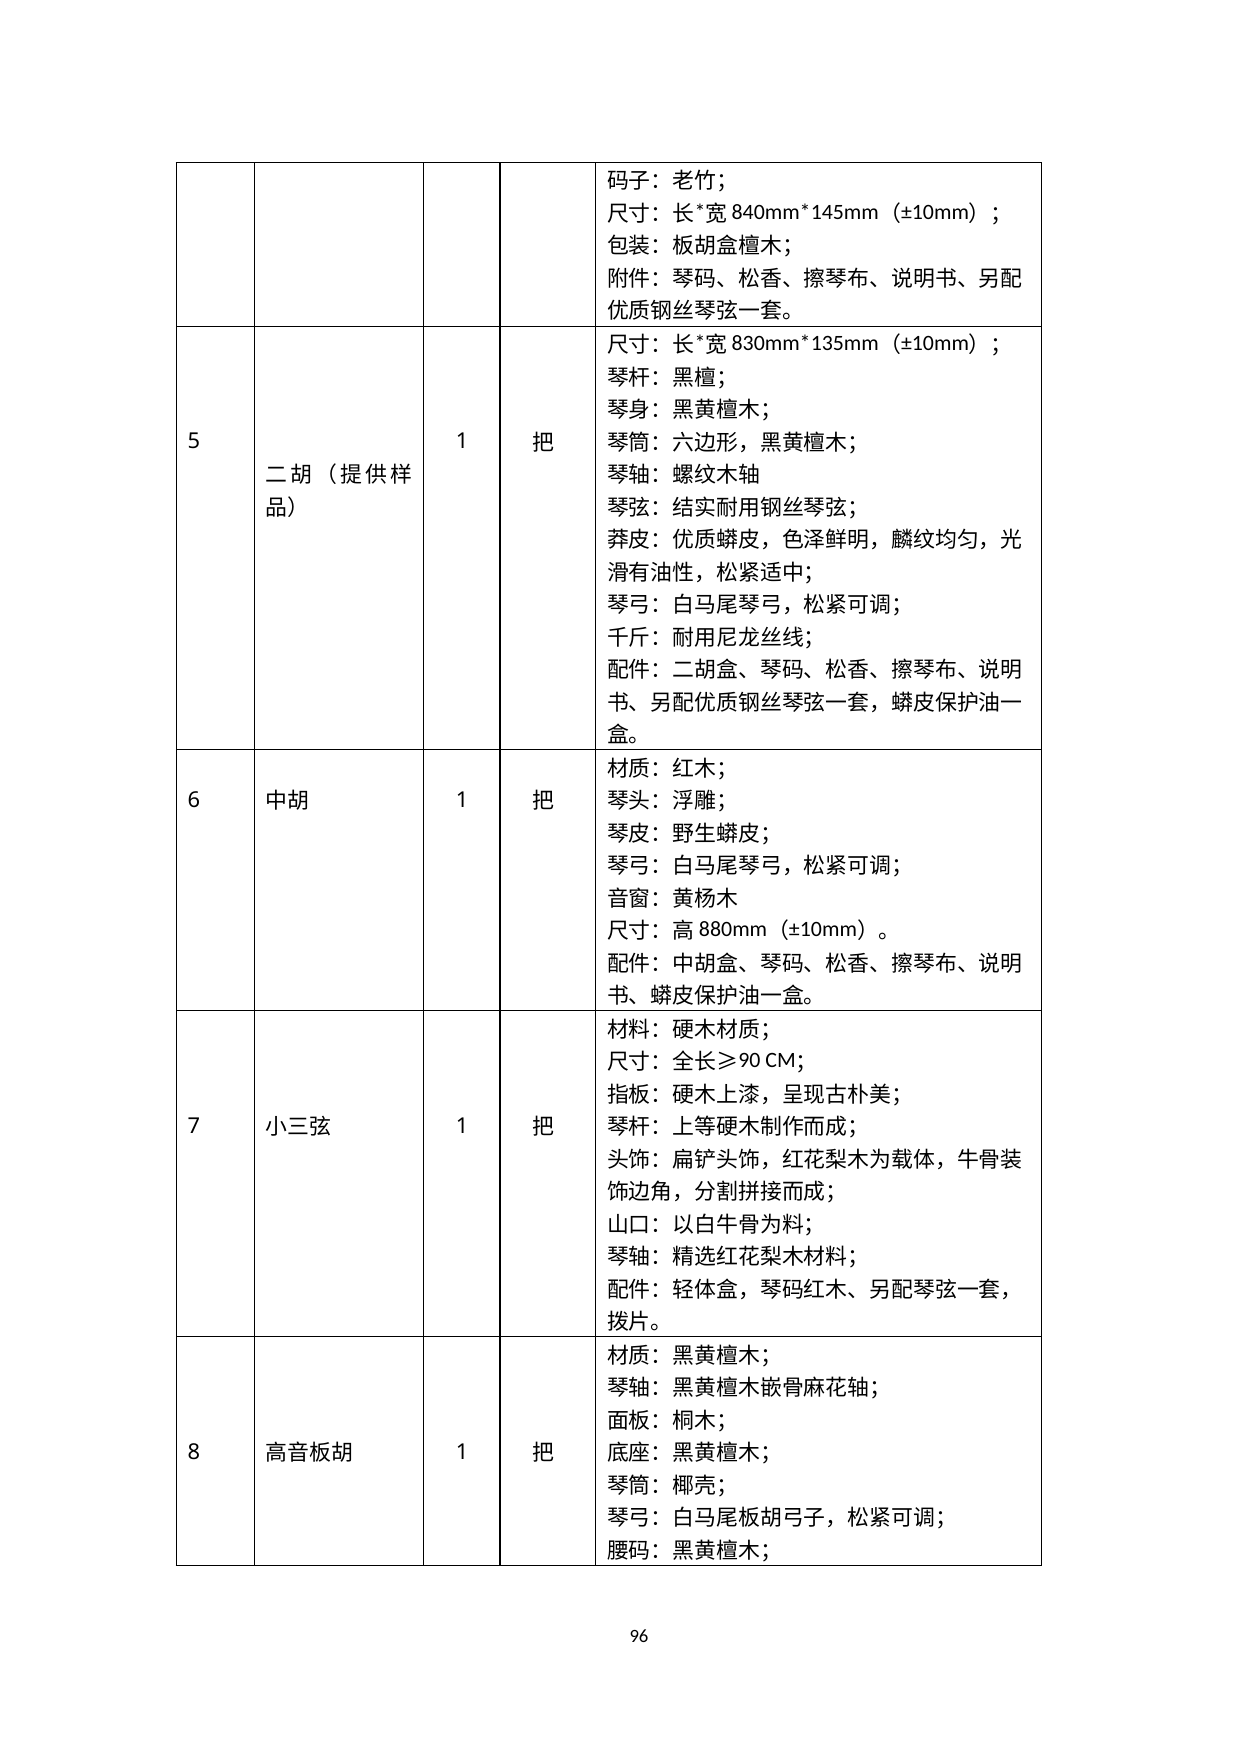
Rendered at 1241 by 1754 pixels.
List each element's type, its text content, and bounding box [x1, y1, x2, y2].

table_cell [596, 1337, 1041, 1565]
table_cell 1 [424, 1337, 499, 1565]
table_cell 小三弦 [255, 1011, 423, 1336]
table_cell 1 [424, 750, 499, 1010]
table_cell 材质：红木； 琴头：浮雕； 琴皮：野生蟒皮； 琴弓：白马尾琴弓，松紧可调； 音窗：黄杨木 尺寸：高880mm（±10mm）。 配件：中胡盒、琴码、松香、擦琴布、说明书、蟒皮保护油一盒。 [596, 750, 1041, 1010]
table_cell 4 [177, 163, 254, 326]
table_cell 把 [501, 1337, 595, 1565]
table_cell 6 [177, 750, 254, 1010]
table_cell 把 [501, 327, 595, 749]
table_cell 二胡（提供样品） [255, 327, 423, 749]
table_cell 把 [501, 1011, 595, 1336]
table_cell 8 [177, 1337, 254, 1565]
table_cell 中胡 [255, 750, 423, 1010]
table_cell 把 [501, 163, 595, 326]
table_cell 5 [177, 327, 254, 749]
table_cell 1 [424, 327, 499, 749]
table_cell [596, 163, 1041, 326]
table_cell 1 [424, 163, 499, 326]
table_cell 材料：硬木材质； 尺寸：全长≥90 CM； 指板：硬木上漆，呈现古朴美； 琴杆：上等硬木制作而成； 头饰：扁铲头饰，红花梨木为载体，牛骨装饰边角，分割拼接而成； 山口：以白牛骨为料； 琴轴：精选红花梨木材料； 配件：轻体盒，琴码红木、另配琴弦一套，拨片。 [596, 1011, 1041, 1336]
table_cell 把 [501, 750, 595, 1010]
table_cell 1 [424, 1011, 499, 1336]
table_cell 7 [177, 1011, 254, 1336]
table_cell 板胡 [255, 163, 423, 326]
table_cell 高音板胡 [255, 1337, 423, 1565]
table_cell 尺寸：长*宽830mm*135mm（±10mm）； 琴杆：黑檀； 琴身：黑黄檀木； 琴筒：六边形，黑黄檀木； 琴轴：螺纹木轴 琴弦：结实耐用钢丝琴弦； 莽皮：优质蟒皮，色泽鲜明，麟纹均匀，光滑有油性，松紧适中； 琴弓：白马尾琴弓，松紧可调； 千斤：耐用尼龙丝线； 配件：二胡盒、琴码、松香、擦琴布、说明书、另配优质钢丝琴弦一套，蟒皮保护油一盒。 [596, 327, 1041, 749]
